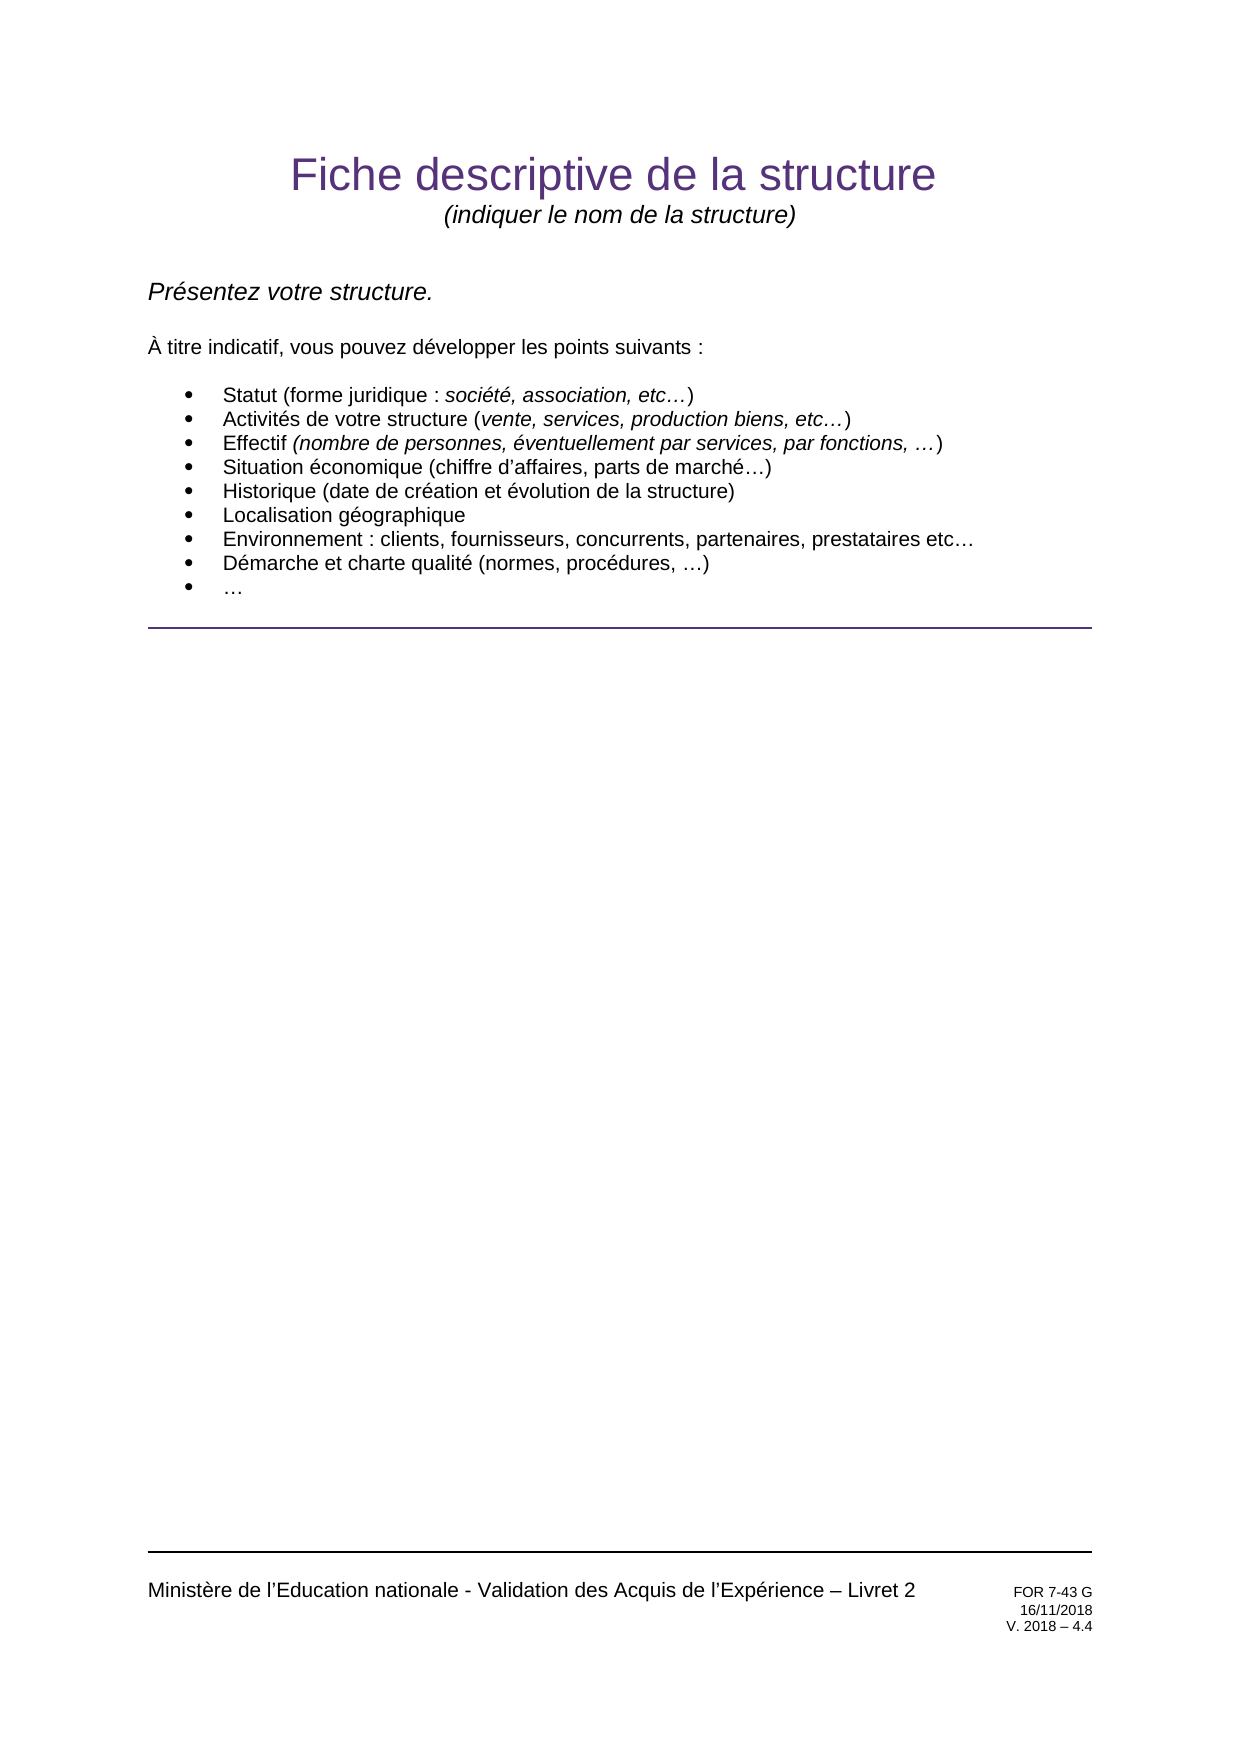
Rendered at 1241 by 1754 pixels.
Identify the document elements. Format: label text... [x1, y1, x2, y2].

subtitle Fiche descriptive de la structure (indiquer le nom de la structure) [148, 148, 1092, 229]
list Statut (forme juridique : société, association, etc…) [185, 382, 1092, 407]
text Présentez votre structure. [148, 277, 1092, 306]
list Démarche et charte qualité (normes, procédures, …) [185, 551, 1092, 575]
list Historique (date de création et évolution de la structure) [185, 479, 1092, 503]
list Activités de votre structure (vente, services, production biens, etc…) [185, 407, 1092, 431]
list Situation économique (chiffre d’affaires, parts de marché…) [185, 455, 1092, 479]
text À titre indicatif, vous pouvez développer les points suivants : [148, 334, 1092, 358]
list … [185, 575, 1092, 599]
list Environnement : clients, fournisseurs, concurrents, partenaires, prestataires etc… [185, 527, 1092, 551]
list Localisation géographique [185, 503, 1092, 527]
list Effectif (nombre de personnes, éventuellement par services, par fonctions, …) [185, 431, 1092, 455]
